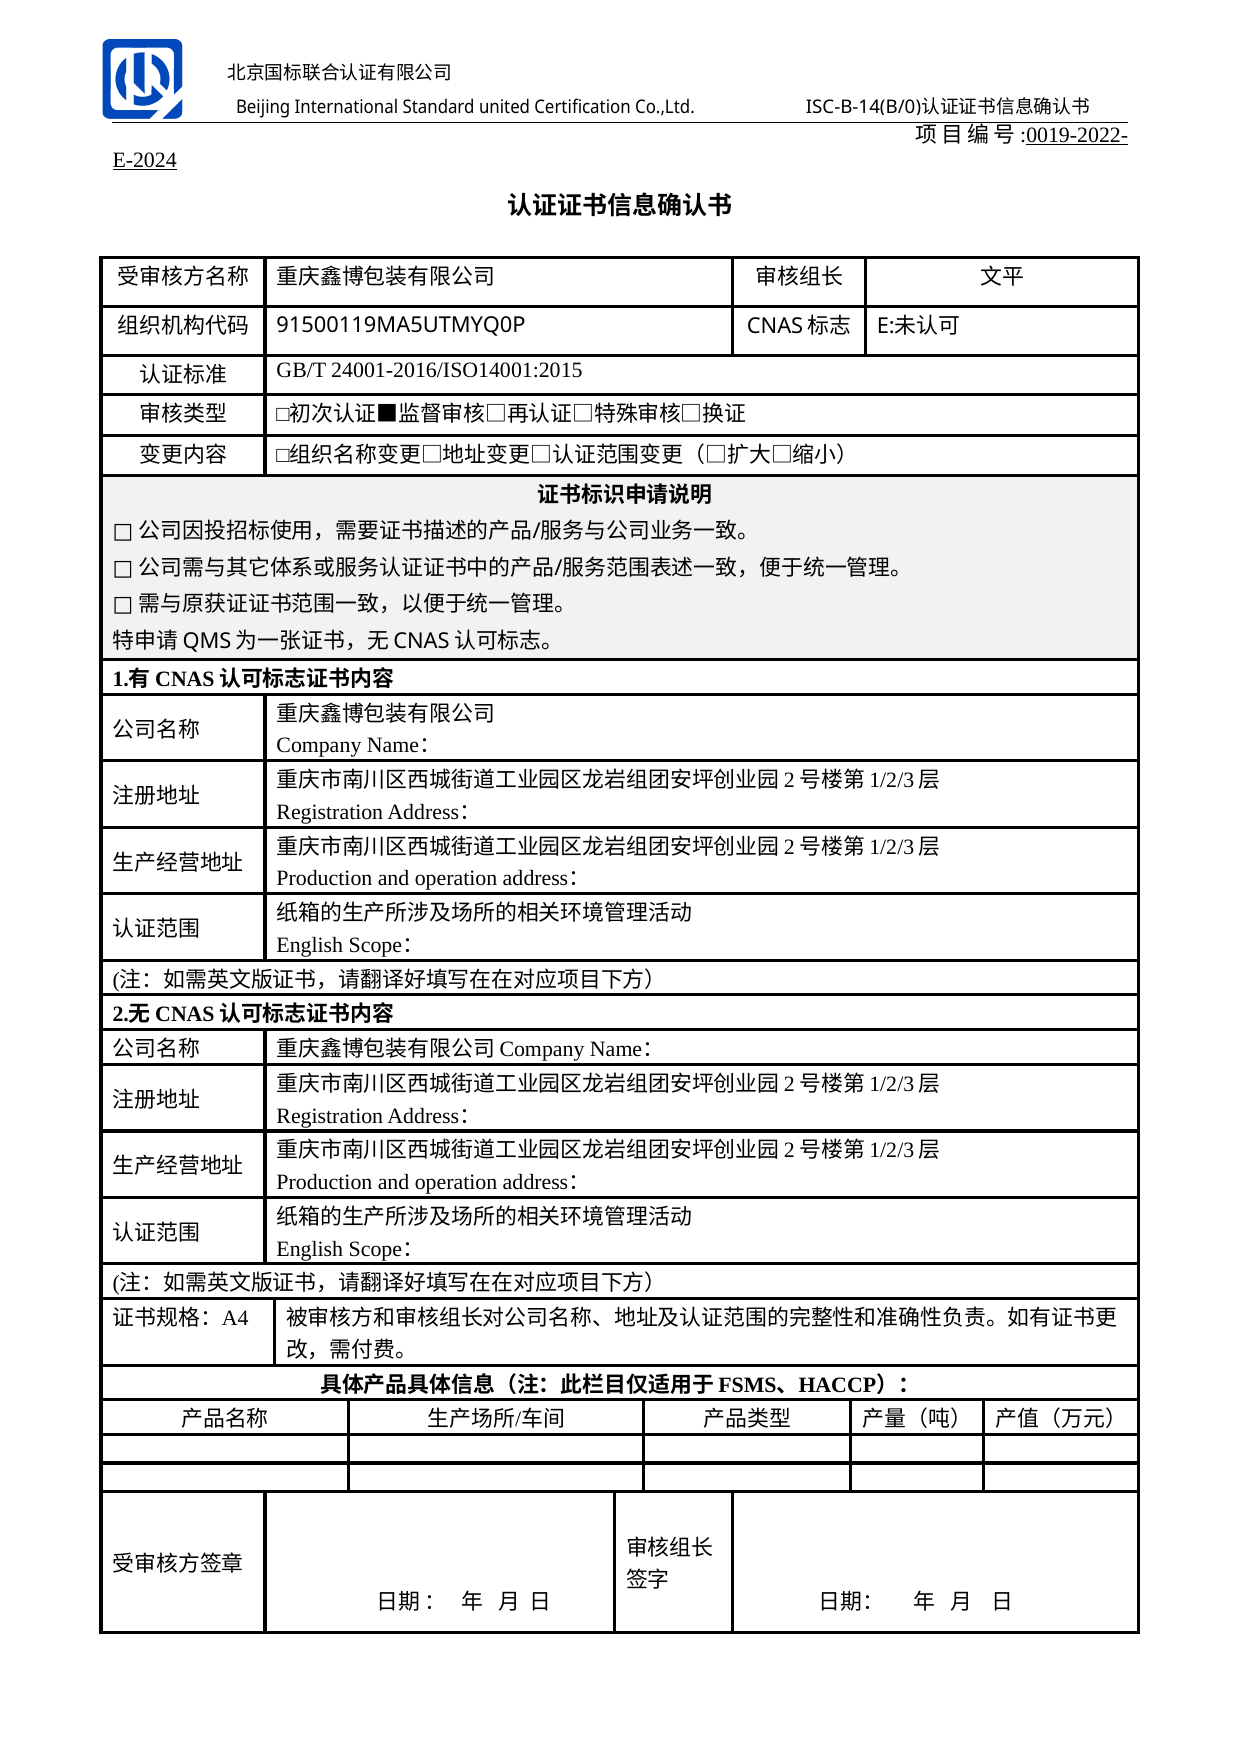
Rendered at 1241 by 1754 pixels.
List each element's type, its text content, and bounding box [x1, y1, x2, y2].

table_cell (注：如需英文版证书，请翻译好填写在在对应项目下方） [103, 962, 1137, 993]
table_cell 生产经营地址 [103, 829, 263, 892]
table_header 文平 [867, 259, 1137, 305]
table_cell 产品类型 [645, 1401, 849, 1433]
table_cell 生产经营地址 [103, 1133, 263, 1196]
table_cell 产量（吨） [852, 1401, 982, 1433]
table_cell 被审核方和审核组长对公司名称、地址及认证范围的完整性和准确性负责。如有证书更改，需付费。 [276, 1300, 1137, 1363]
table_cell 审核类型 [103, 396, 263, 433]
table_cell 认证范围 [103, 1199, 263, 1262]
table_cell [985, 1436, 1137, 1461]
table_cell [985, 1465, 1137, 1490]
table_header 受审核方名称 [103, 259, 263, 305]
table_cell 认证范围 [103, 895, 263, 958]
table_cell [645, 1465, 849, 1490]
table_cell 公司名称 [103, 696, 263, 759]
table_header 审核组长 [734, 259, 864, 305]
table_cell [852, 1436, 982, 1461]
table_cell 日期： 年 月 日 [734, 1493, 1137, 1631]
table_cell 日期 ： 年 月 日 [267, 1493, 613, 1631]
table_cell [103, 1436, 347, 1461]
table_cell 证书标识申请说明 □ 公司因投招标使用，需要证书描述的产品/服务与公司业务一致。 □ 公司需与其它体系或服务认证证书中的产品/服务范围表述一致，便于统一管理。 □ 需与原获证证书范围一致，以便于统一管理。 特申请QMS为一张证书，无CNAS认可标志。 [103, 477, 1137, 658]
table_cell E:未认可 [867, 308, 1137, 354]
table_cell 受审核方签章 [103, 1493, 263, 1631]
table_cell 2.无CNAS认可标志证书内容 [103, 996, 1137, 1028]
table_cell 具体产品具体信息（注：此栏目仅适用于FSMS、HACCP）： [103, 1367, 1137, 1398]
table_cell □初次认证■监督审核□再认证□特殊审核□换证 [267, 396, 1137, 433]
table_cell 生产场所/车间 [350, 1401, 642, 1433]
table_cell □组织名称变更□地址变更□认证范围变更（□扩大□缩小） [267, 437, 1137, 474]
table_cell [350, 1436, 642, 1461]
table_cell 产品名称 [103, 1401, 347, 1433]
table_cell 1.有CNAS认可标志证书内容 [103, 661, 1137, 693]
table_cell 重庆市南川区西城街道工业园区龙岩组团安坪创业园2号楼第1/2/3层 Production and operation address： [267, 1133, 1137, 1196]
table_cell 组织机构代码 [103, 308, 263, 354]
table_cell 证书规格：A4 [103, 1300, 273, 1363]
table_cell 变更内容 [103, 437, 263, 474]
table_cell CNAS标志 [734, 308, 864, 354]
table_cell 产值（万元） [985, 1401, 1137, 1433]
table_cell 91500119MA5UTMYQ0P [267, 308, 731, 354]
table_cell 注册地址 [103, 1066, 263, 1129]
table_cell 纸箱的生产所涉及场所的相关环境管理活动 English Scope： [267, 1199, 1137, 1262]
table_header 重庆鑫博包装有限公司 [267, 259, 731, 305]
table_cell [350, 1465, 642, 1490]
text 认证证书信息确认书 [112, 185, 1128, 222]
table_cell 审核组长签字 [616, 1493, 731, 1631]
table_cell 公司名称 [103, 1031, 263, 1063]
table_cell 纸箱的生产所涉及场所的相关环境管理活动 English Scope： [267, 895, 1137, 958]
table_cell 重庆市南川区西城街道工业园区龙岩组团安坪创业园2号楼第1/2/3层 Registration Address： [267, 1066, 1137, 1129]
table_cell 重庆鑫博包装有限公司 Company Name： [267, 696, 1137, 759]
table_cell [852, 1465, 982, 1490]
table_cell 重庆鑫博包装有限公司Company Name： [267, 1031, 1137, 1063]
table_cell [645, 1436, 849, 1461]
table_cell 注册地址 [103, 762, 263, 826]
text 项目编号:0019-2022-E-2024 [112, 123, 1128, 173]
picture [102, 39, 183, 119]
table_cell 重庆市南川区西城街道工业园区龙岩组团安坪创业园2号楼第1/2/3层 Registration Address： [267, 762, 1137, 826]
table_cell [103, 1465, 347, 1490]
table_cell 重庆市南川区西城街道工业园区龙岩组团安坪创业园2号楼第1/2/3层 Production and operation address： [267, 829, 1137, 892]
table_cell (注：如需英文版证书，请翻译好填写在在对应项目下方） [103, 1265, 1137, 1297]
table_cell 认证标准 [103, 357, 263, 393]
table_cell GB/T 24001-2016/ISO14001:2015 [267, 357, 1137, 393]
